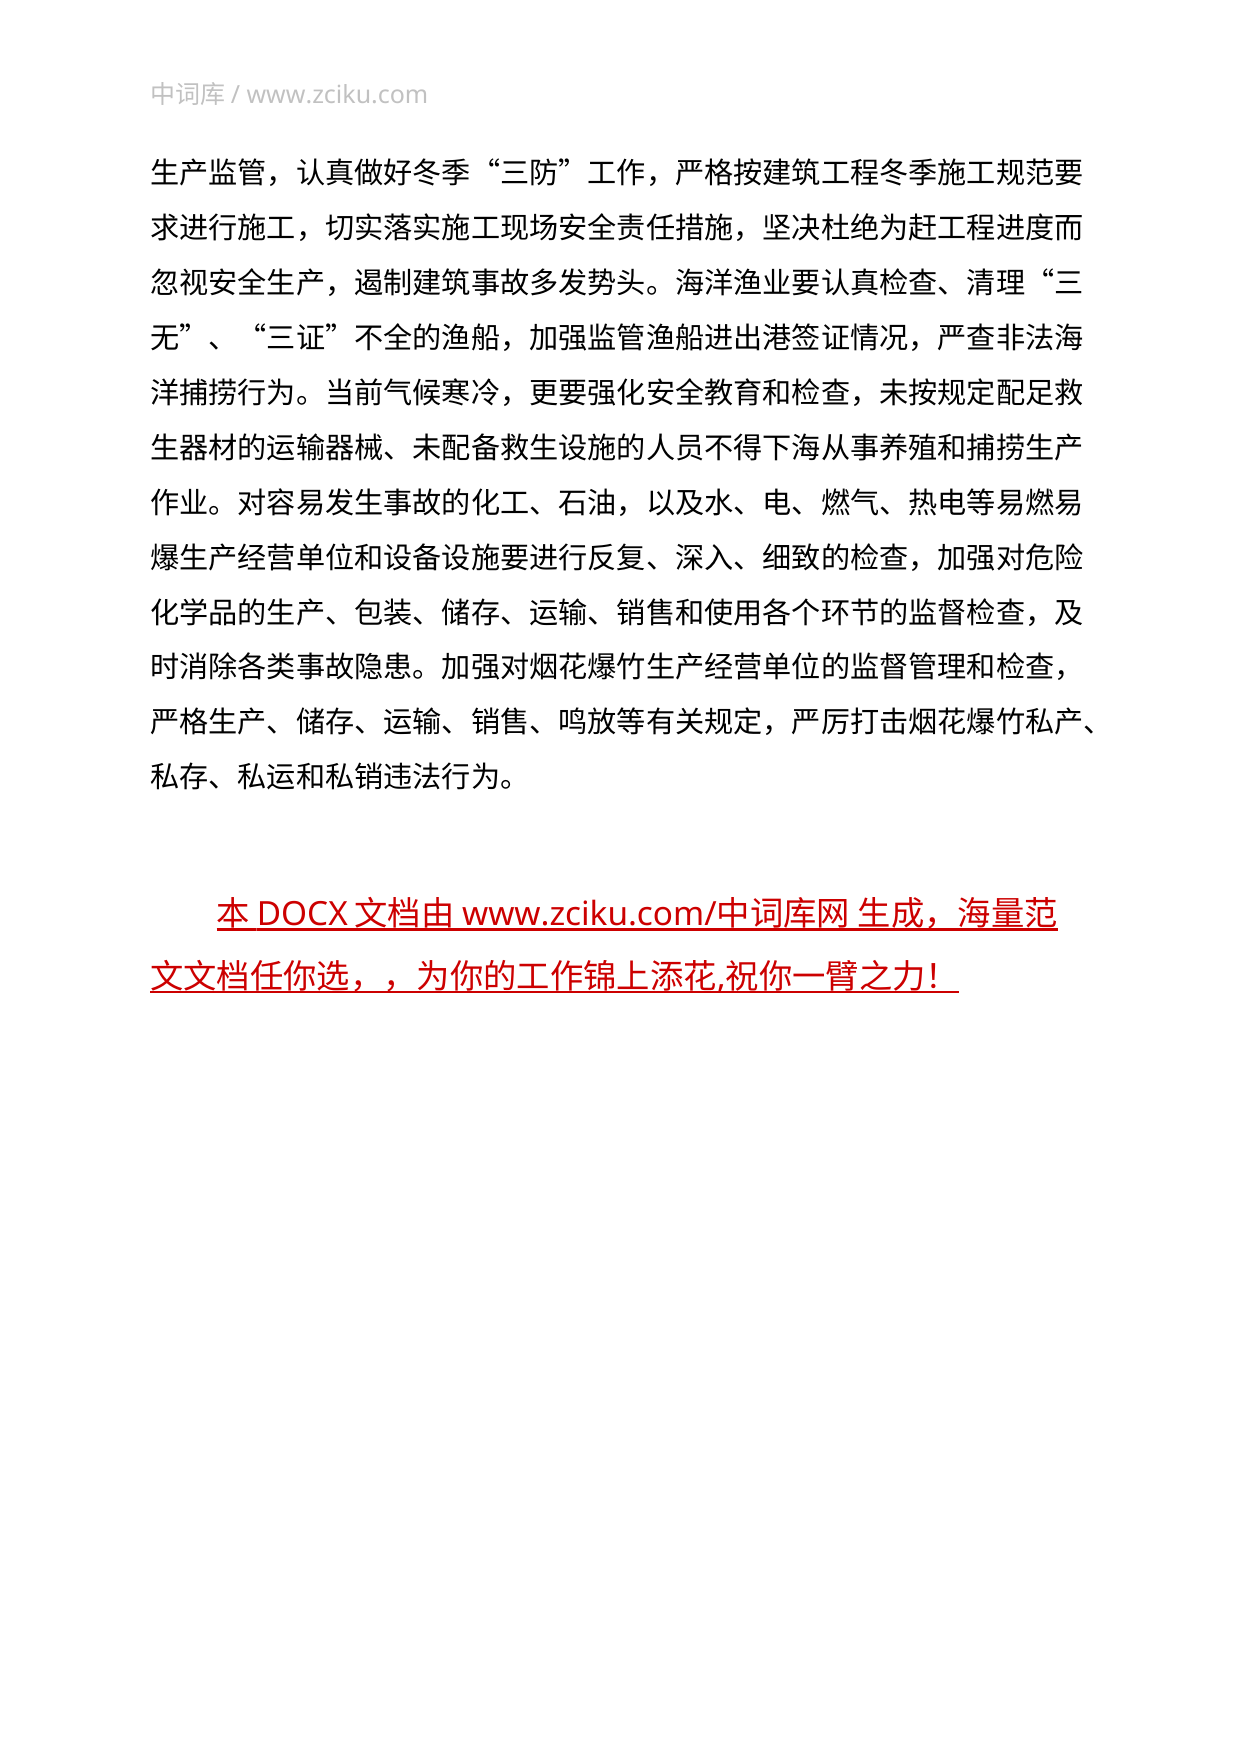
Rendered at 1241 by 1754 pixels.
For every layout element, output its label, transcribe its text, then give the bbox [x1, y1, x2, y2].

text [150, 150, 1090, 796]
text 本DOCX文档由 www.zciku.com/中词库网 生成，海量范文文档任你选，，为你的工作锦上添花,祝你一臂之力！ [150, 887, 1090, 998]
